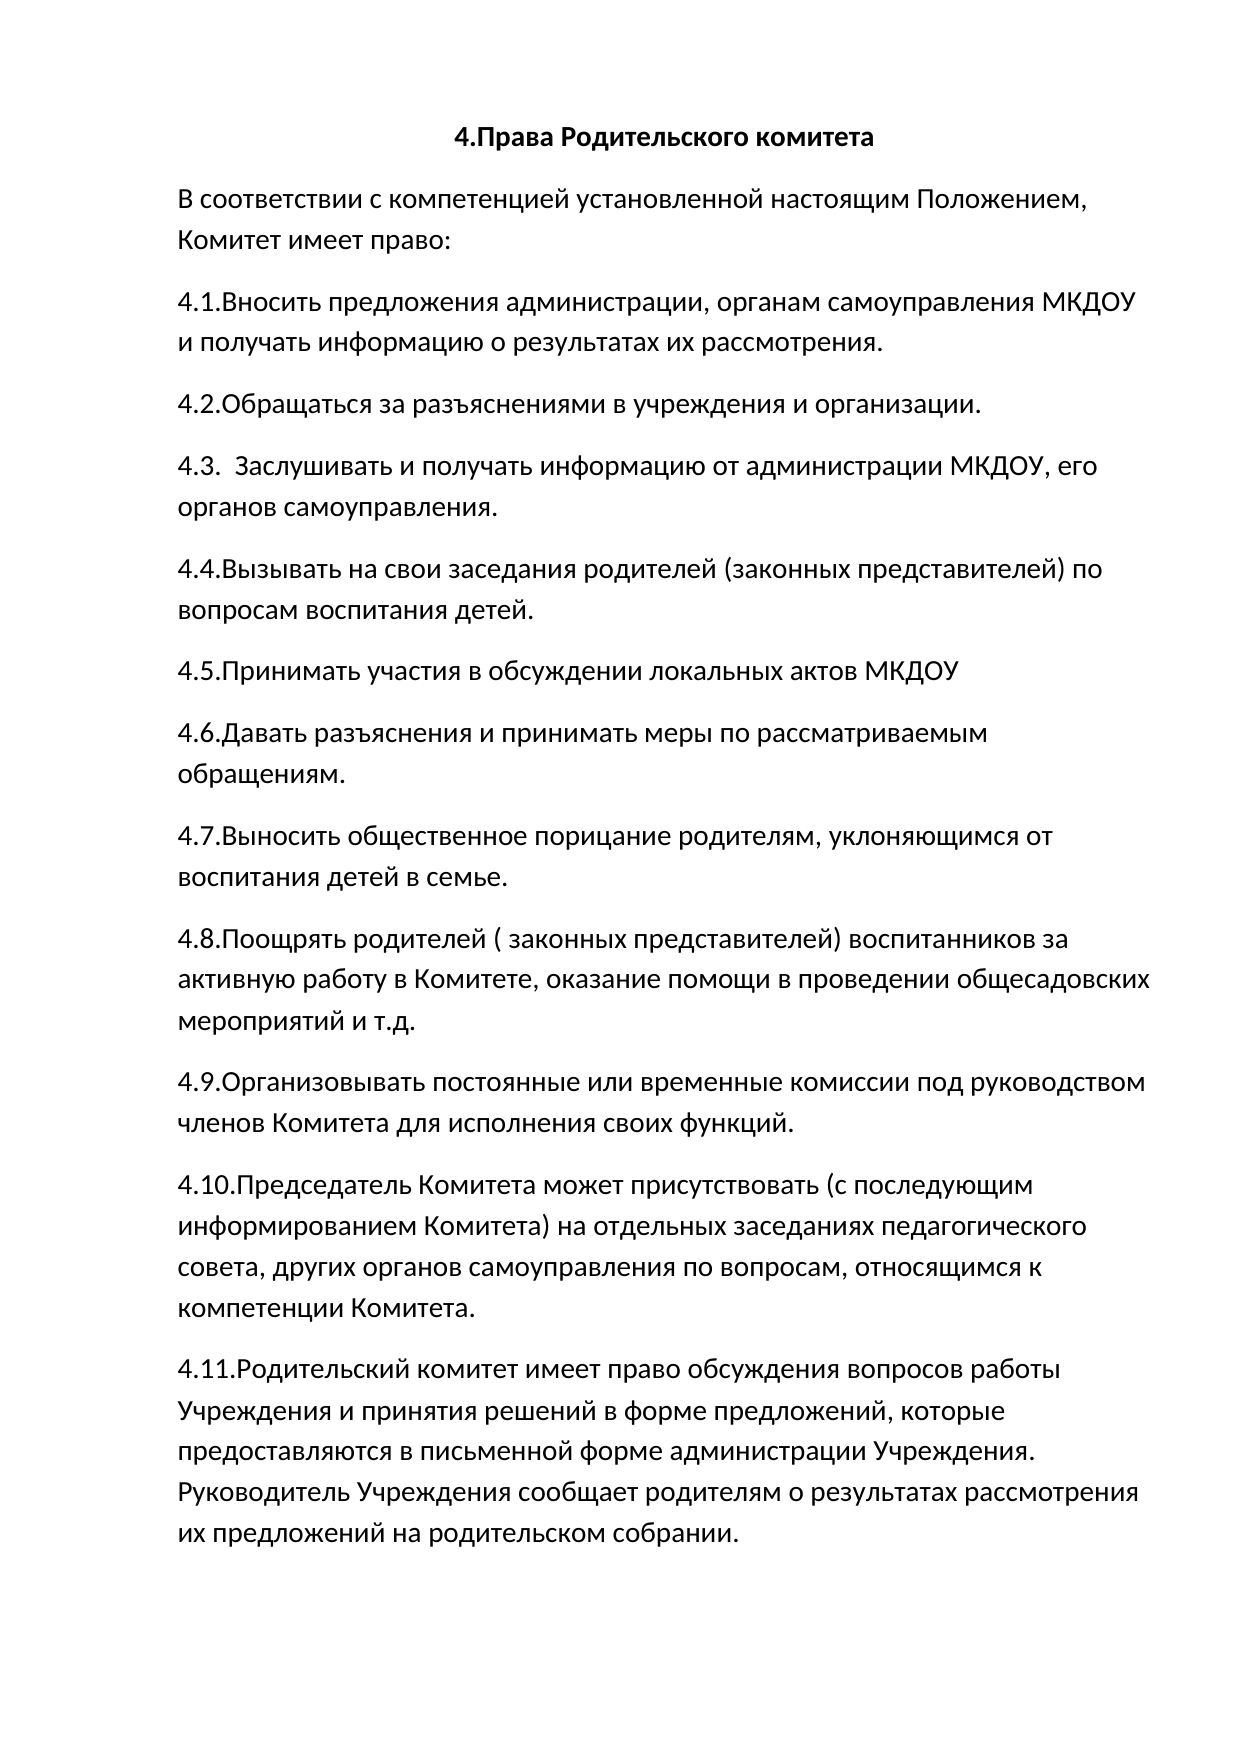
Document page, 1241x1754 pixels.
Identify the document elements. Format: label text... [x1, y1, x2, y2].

text 4.2.Обращаться за разъяснениями в учреждения и организации. [177, 385, 1152, 421]
text 4.10.Председатель Комитета может присутствовать (с последующим информированием Комитета) на отдельных заседаниях педагогического совета, других органов самоуправления по вопросам, относящимся к компетенции Комитета. [177, 1166, 1152, 1324]
text В соответствии с компетенцией установленной настоящим Положением, Комитет имеет право: [177, 180, 1152, 256]
text 4.6.Давать разъяснения и принимать меры по рассматриваемым обращениям. [177, 714, 1152, 791]
text 4.8.Поощрять родителей ( законных представителей) воспитанников за активную работу в Комитете, оказание помощи в проведении общесадовских мероприятий и т.д. [177, 920, 1152, 1037]
text 4.7.Выносить общественное порицание родителям, уклоняющимся от воспитания детей в семье. [177, 817, 1152, 893]
text 4.4.Вызывать на свои заседания родителей (законных представителей) по вопросам воспитания детей. [177, 550, 1152, 626]
text 4.5.Принимать участия в обсуждении локальных актов МКДОУ [177, 652, 1152, 688]
text 4.9.Организовывать постоянные или временные комиссии под руководством членов Комитета для исполнения своих функций. [177, 1063, 1152, 1140]
text 4.Права Родительского комитета [177, 118, 1152, 154]
text 4.11.Родительский комитет имеет право обсуждения вопросов работы Учреждения и принятия решений в форме предложений, которые предоставляются в письменной форме администрации Учреждения. Руководитель Учреждения сообщает родителям о результатах рассмотрения их предложений на родительском собрании. [177, 1351, 1152, 1550]
text 4.1.Вносить предложения администрации, органам самоуправления МКДОУ и получать информацию о результатах их рассмотрения. [177, 283, 1152, 359]
text 4.3. Заслушивать и получать информацию от администрации МКДОУ, его органов самоуправления. [177, 447, 1152, 524]
